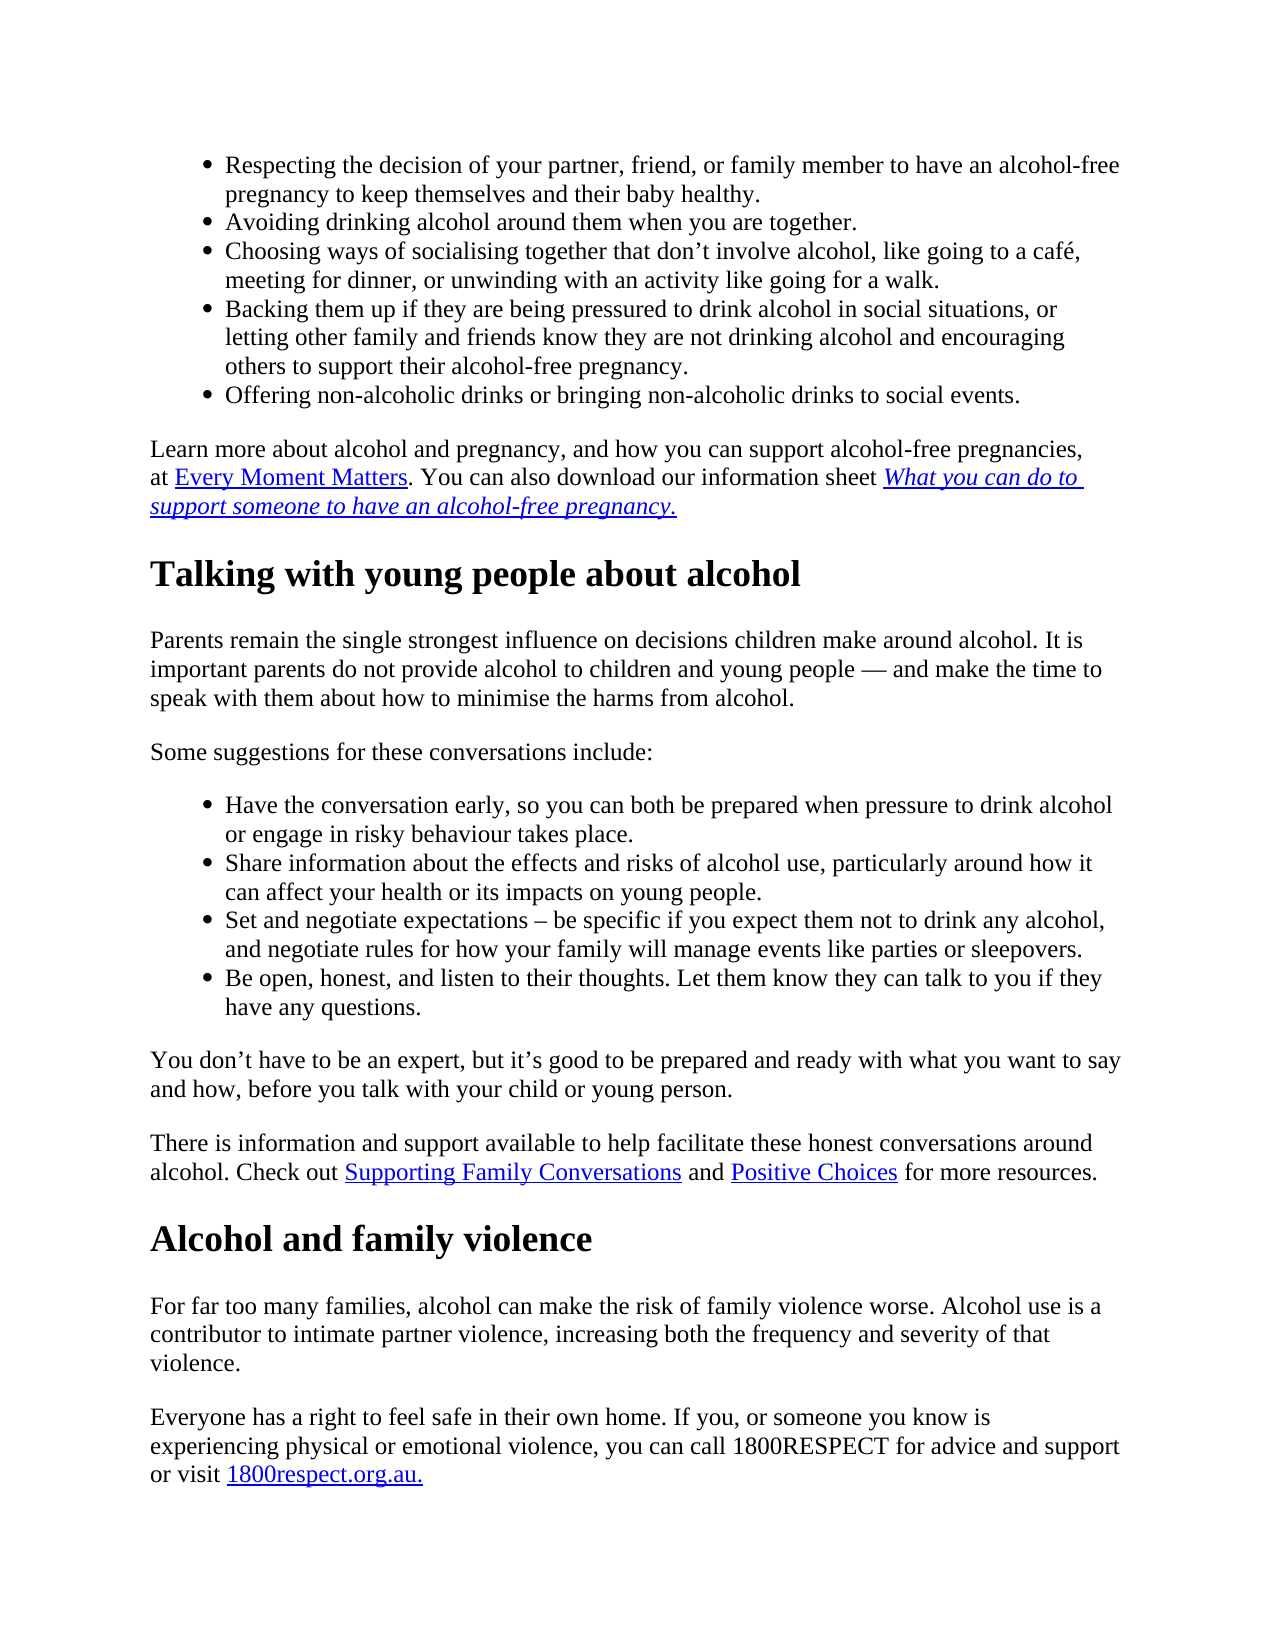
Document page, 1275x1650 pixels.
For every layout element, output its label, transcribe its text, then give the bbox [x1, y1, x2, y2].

subtitle Talking with young people about alcohol [150, 551, 1125, 594]
list Have the conversation early, so you can both be prepared when pressure to drink alcohol or engage in risky behaviour takes place. [203, 790, 1125, 848]
text Parents remain the single strongest influence on decisions children make around alcohol. It is important parents do not provide alcohol to children and young people — and make the time to speak with them about how to minimise the harms from alcohol. [150, 625, 1125, 712]
subtitle Alcohol and family violence [150, 1217, 1125, 1260]
list Avoiding drinking alcohol around them when you are together. [203, 207, 1125, 236]
list Backing them up if they are being pressured to drink alcohol in social situations, or letting other family and friends know they are not drinking alcohol and encouraging others to support their alcohol-free pregnancy. [203, 294, 1125, 380]
list Respecting the decision of your partner, friend, or family member to have an alcohol-free pregnancy to keep themselves and their baby healthy. [203, 150, 1125, 207]
list Share information about the effects and risks of alcohol use, particularly around how it can affect your health or its impacts on young people. [203, 848, 1125, 905]
text Some suggestions for these conversations include: [150, 737, 1125, 765]
list Be open, honest, and listen to their thoughts. Let them know they can talk to you if they have any questions. [203, 963, 1125, 1020]
list Offering non-alcoholic drinks or bringing non-alcoholic drinks to social events. [203, 380, 1125, 409]
text Learn more about alcohol and pregnancy, and how you can support alcohol-free pregnancies, at Every Moment Matters. You can also download our information sheet What you can do to support someone to have an alcohol-free pregnancy. [150, 434, 1125, 520]
text You don’t have to be an expert, but it’s good to be prepared and ready with what you want to say and how, before you talk with your child or young person. [150, 1045, 1125, 1103]
text Everyone has a right to feel safe in their own home. If you, or someone you know is experiencing physical or emotional violence, you can call 1800RESPECT for advice and support or visit 1800respect.org.au. [150, 1402, 1125, 1488]
list Choosing ways of socialising together that don’t involve alcohol, like going to a café, meeting for dinner, or unwinding with an activity like going for a walk. [203, 236, 1125, 294]
text For far too many families, alcohol can make the risk of family violence worse. Alcohol use is a contributor to intimate partner violence, increasing both the frequency and severity of that violence. [150, 1291, 1125, 1377]
list Set and negotiate expectations – be specific if you expect them not to drink any alcohol, and negotiate rules for how your family will manage events like parties or sleepovers. [203, 905, 1125, 963]
text There is information and support available to help facilitate these honest conversations around alcohol. Check out Supporting Family Conversations and Positive Choices for more resources. [150, 1128, 1125, 1185]
